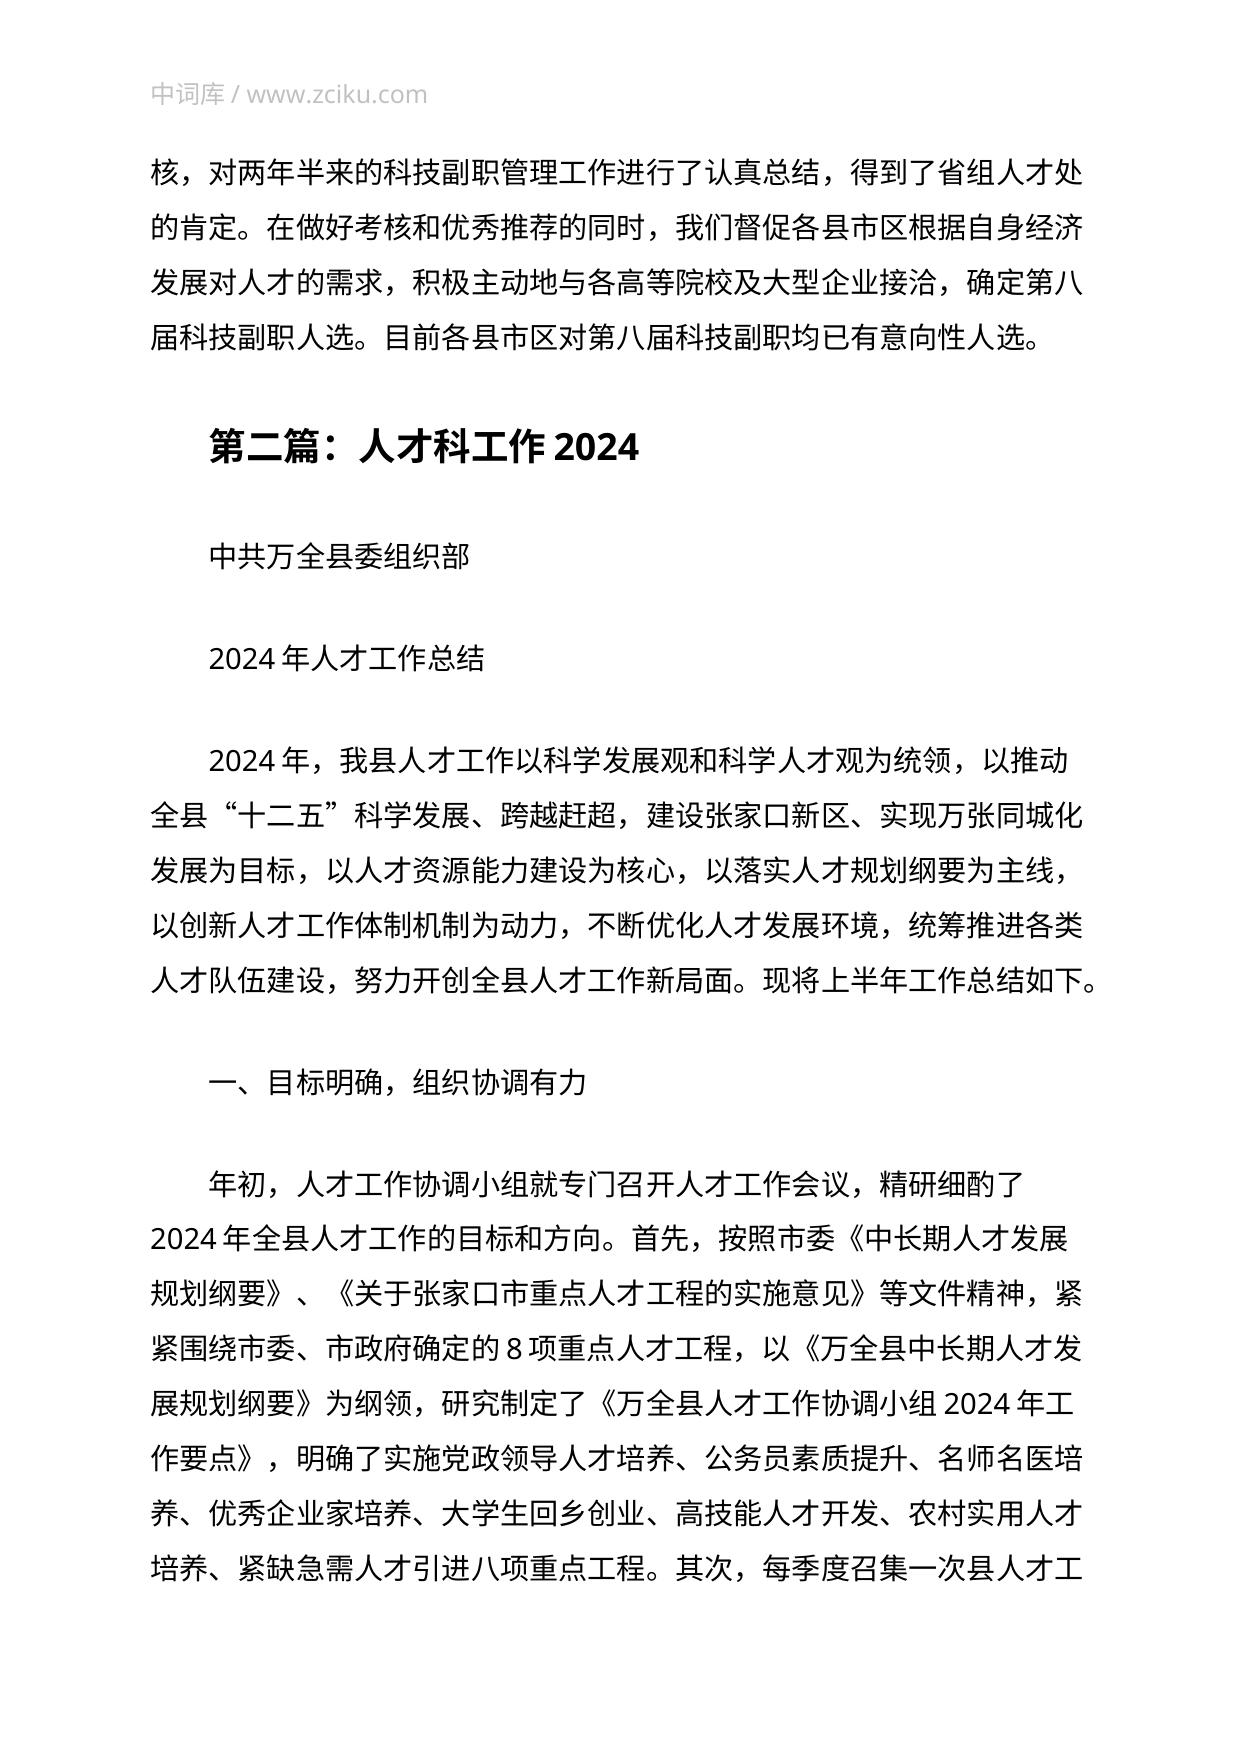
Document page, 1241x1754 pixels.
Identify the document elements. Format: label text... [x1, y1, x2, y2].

text 2024年，我县人才工作以科学发展观和科学人才观为统领，以推动全县“十二五”科学发展、跨越赶超，建设张家口新区、实现万张同城化发展为目标，以人才资源能力建设为核心，以落实人才规划纲要为主线，以创新人才工作体制机制为动力，不断优化人才发展环境，统筹推进各类人才队伍建设，努力开创全县人才工作新局面。现将上半年工作总结如下。 [150, 738, 1090, 1000]
text 2024年人才工作总结 [150, 636, 1090, 678]
text 一、目标明确，组织协调有力 [150, 1059, 1090, 1102]
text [150, 1161, 1090, 1588]
text 第二篇：人才科工作2024 [150, 416, 1090, 471]
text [150, 150, 1090, 357]
text 中共万全县委组织部 [150, 534, 1090, 576]
